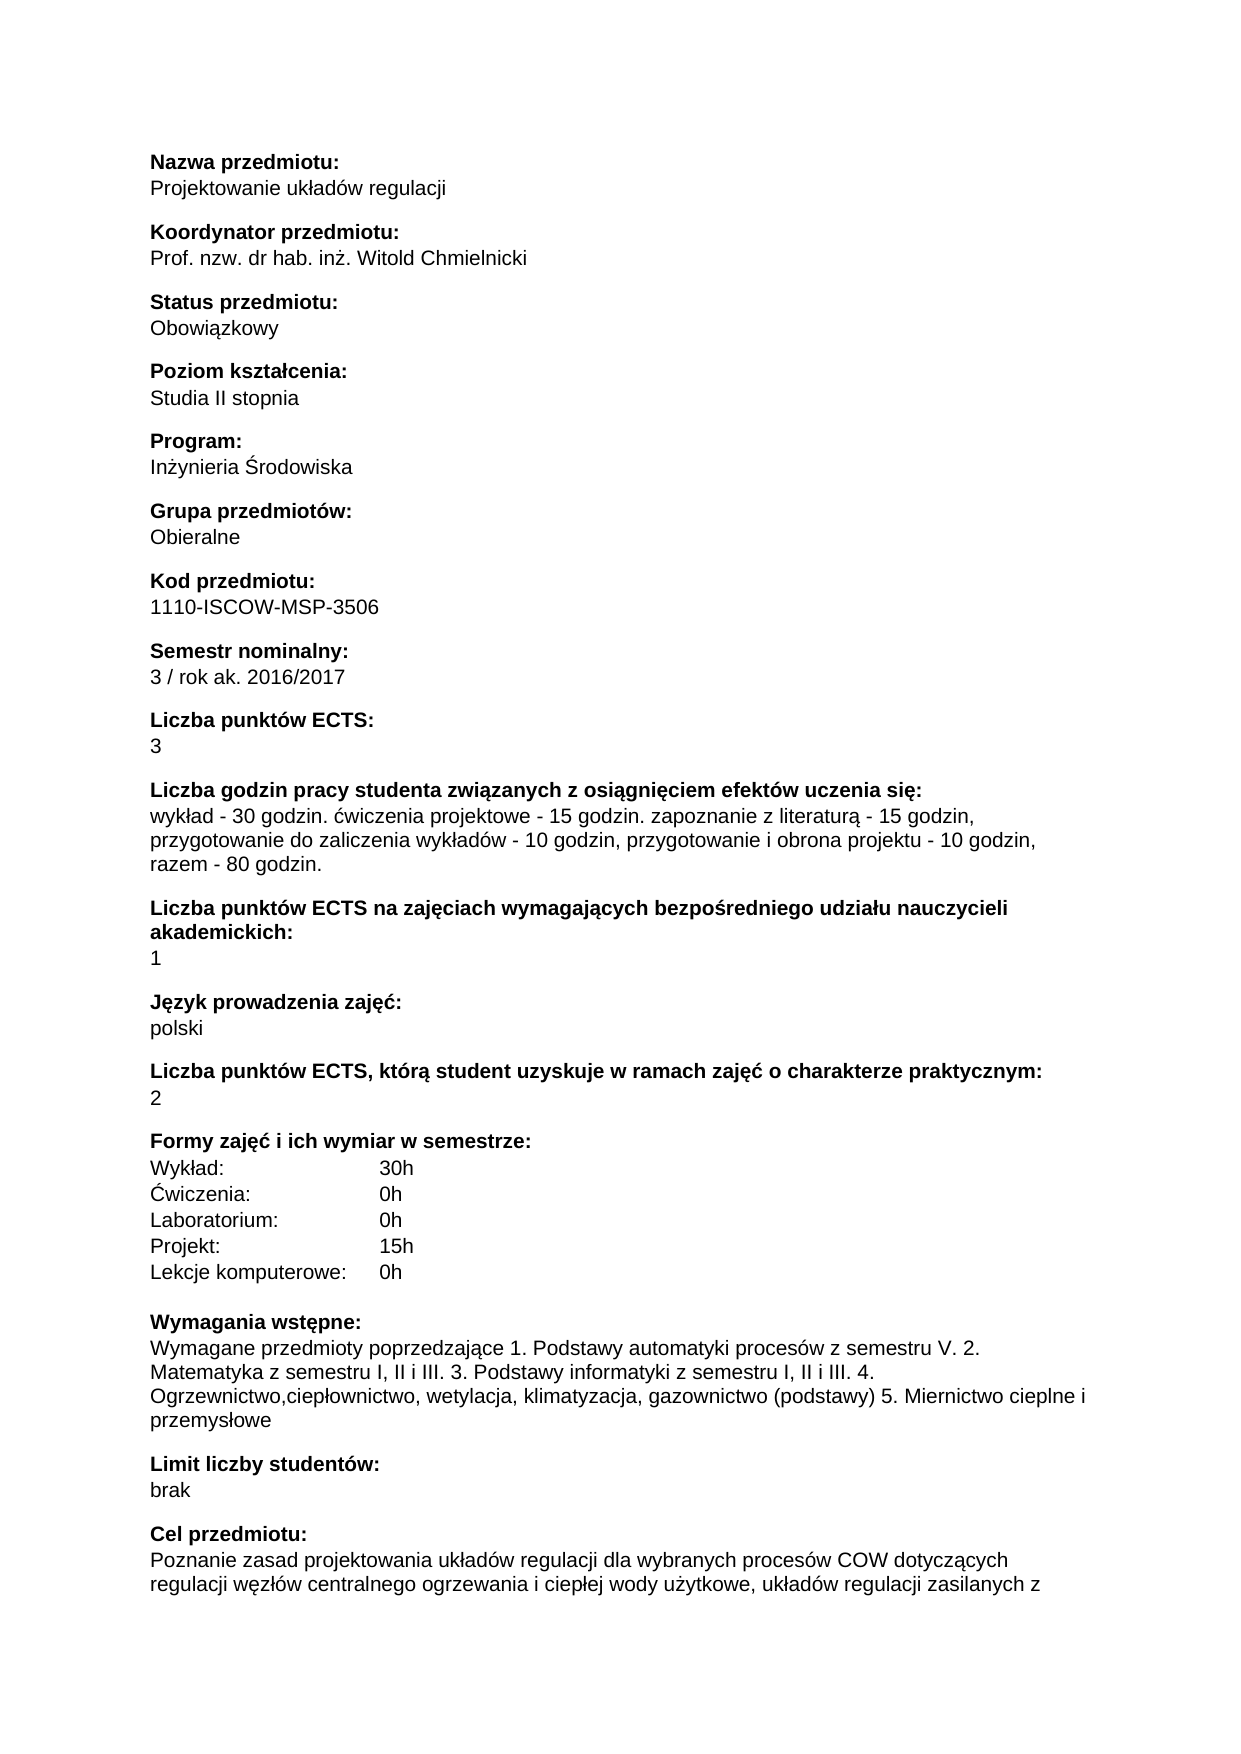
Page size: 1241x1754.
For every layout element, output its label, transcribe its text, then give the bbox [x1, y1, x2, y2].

table_cell Lekcje komputerowe: [140, 1260, 367, 1284]
text Wymagania wstępne: [150, 1310, 1090, 1334]
table_cell 0h [369, 1180, 597, 1206]
text Limit liczby studentów: [150, 1452, 1090, 1476]
table_header 30h [369, 1156, 597, 1180]
table_cell Laboratorium: [140, 1208, 367, 1232]
text 2 [150, 1085, 1090, 1109]
table_cell 0h [369, 1258, 597, 1284]
text 3 [150, 734, 1090, 758]
text Grupa przedmiotów: [150, 499, 1090, 523]
text Liczba godzin pracy studenta związanych z osiągnięciem efektów uczenia się: [150, 778, 1090, 802]
text Inżynieria Środowiska [150, 455, 1090, 479]
table_cell Ćwiczenia: [140, 1182, 367, 1206]
text Liczba punktów ECTS, którą student uzyskuje w ramach zajęć o charakterze praktycznym: [150, 1059, 1090, 1083]
text Język prowadzenia zajęć: [150, 989, 1090, 1013]
text Prof. nzw. dr hab. inż. Witold Chmielnicki [150, 246, 1090, 270]
text Nazwa przedmiotu: [150, 150, 1090, 174]
text 3 / rok ak. 2016/2017 [150, 664, 1090, 688]
text Studia II stopnia [150, 385, 1090, 409]
text polski [150, 1016, 1090, 1039]
text Liczba punktów ECTS: [150, 708, 1090, 732]
text Obieralne [150, 525, 1090, 549]
text 1110-ISCOW-MSP-3506 [150, 595, 1090, 619]
text Liczba punktów ECTS na zajęciach wymagających bezpośredniego udziału nauczycieli akademickich: [150, 896, 1090, 944]
text Wymagane przedmioty poprzedzające 1. Podstawy automatyki procesów z semestru V. 2. Matematyka z semestru I, II i III. 3. Podstawy informatyki z semestru I, II i III. 4. Ogrzewnictwo,ciepłownictwo, wetylacja, klimatyzacja, gazownictwo (podstawy) 5. Miernictwo cieplne i przemysłowe [150, 1336, 1090, 1432]
text Projektowanie układów regulacji [150, 176, 1090, 200]
table_cell Projekt: [140, 1234, 367, 1258]
text Koordynator przedmiotu: [150, 220, 1090, 244]
text 1 [150, 946, 1090, 970]
text Formy zajęć i ich wymiar w semestrze: [150, 1129, 1090, 1153]
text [150, 1547, 1090, 1595]
text Cel przedmiotu: [150, 1521, 1090, 1545]
text brak [150, 1478, 1090, 1502]
text Kod przedmiotu: [150, 569, 1090, 593]
text Semestr nominalny: [150, 638, 1090, 662]
table_header Wykład: [140, 1156, 367, 1180]
text Obowiązkowy [150, 316, 1090, 339]
table_cell 15h [369, 1232, 597, 1258]
table_cell 0h [369, 1206, 597, 1232]
text wykład - 30 godzin. ćwiczenia projektowe - 15 godzin. zapoznanie z literaturą - 15 godzin, przygotowanie do zaliczenia wykładów - 10 godzin, przygotowanie i obrona projektu - 10 godzin, razem - 80 godzin. [150, 804, 1090, 876]
text Status przedmiotu: [150, 289, 1090, 313]
text Poziom kształcenia: [150, 359, 1090, 383]
text Program: [150, 429, 1090, 453]
